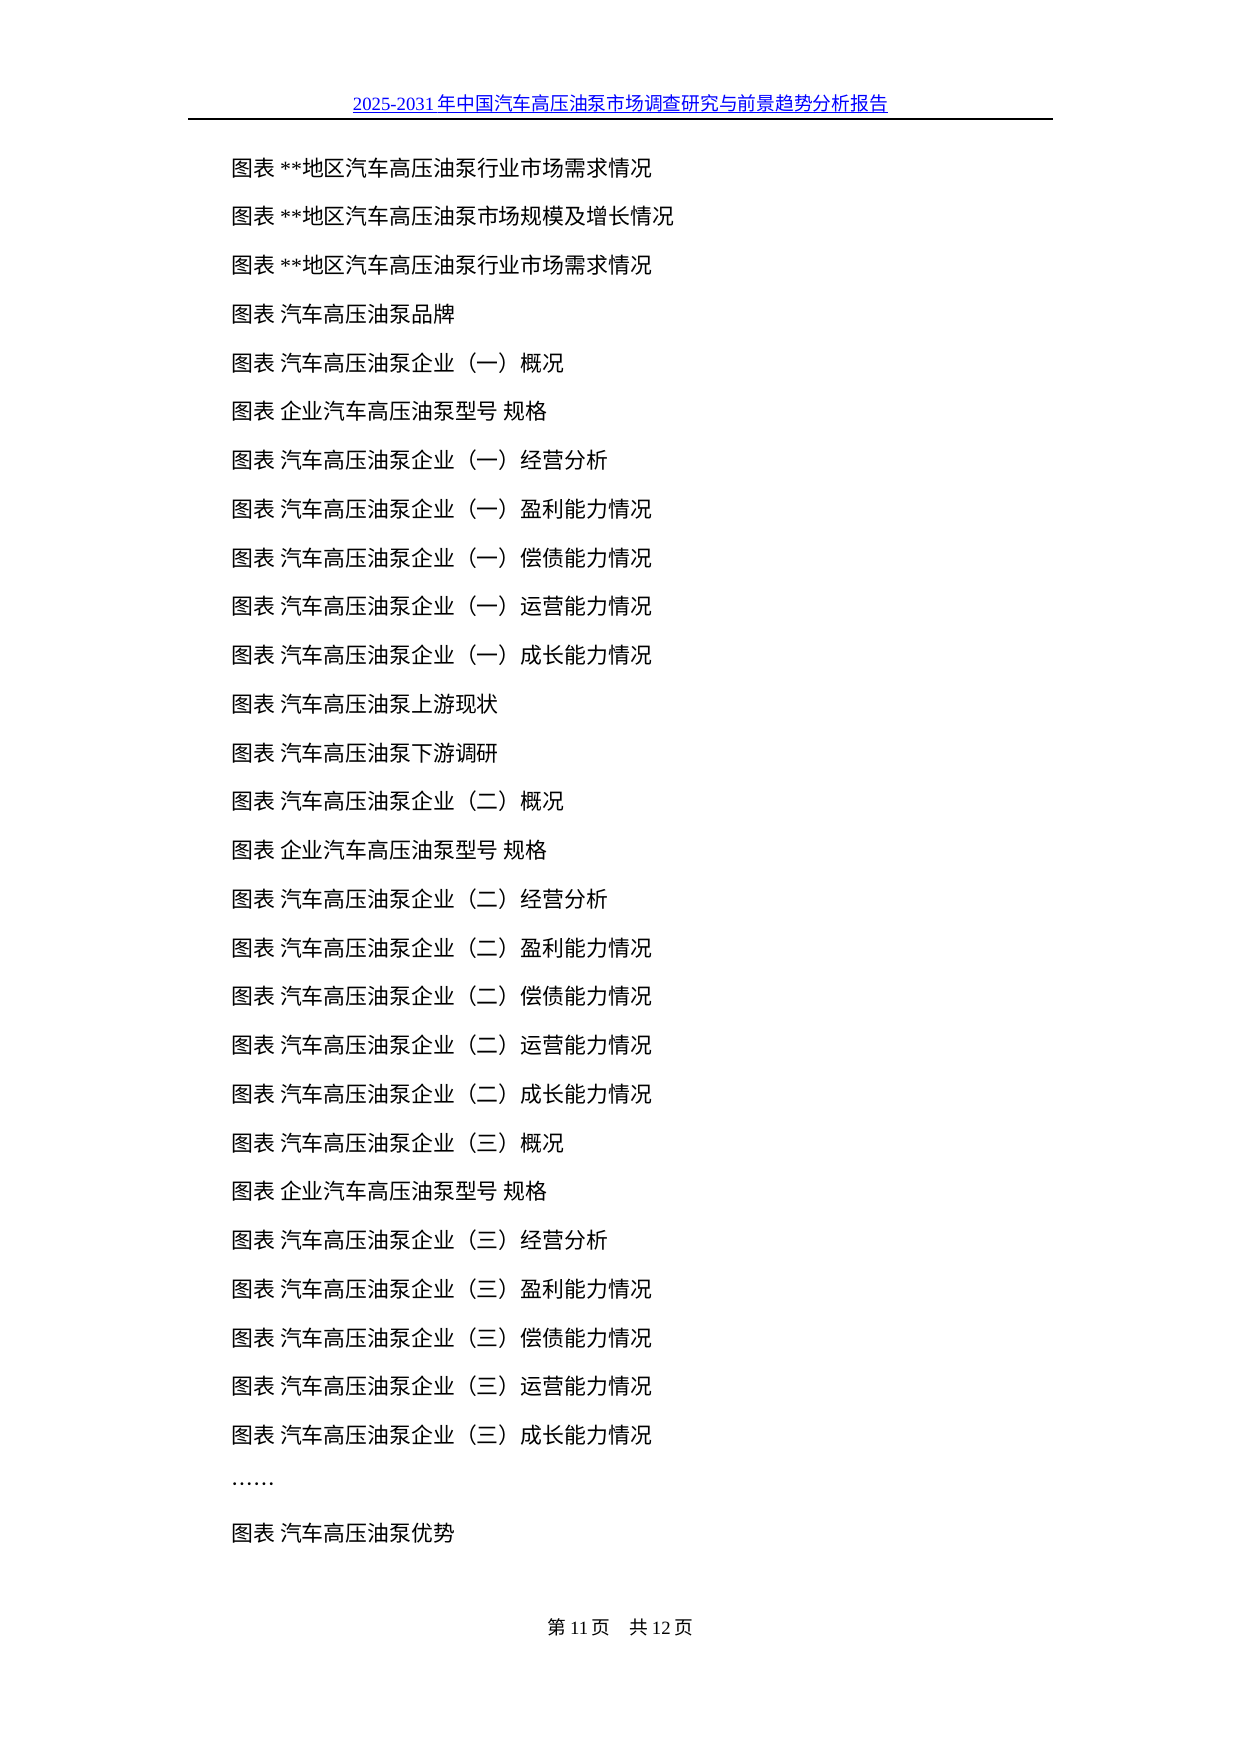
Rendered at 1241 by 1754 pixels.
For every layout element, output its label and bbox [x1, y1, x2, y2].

text [187, 150, 1053, 1548]
